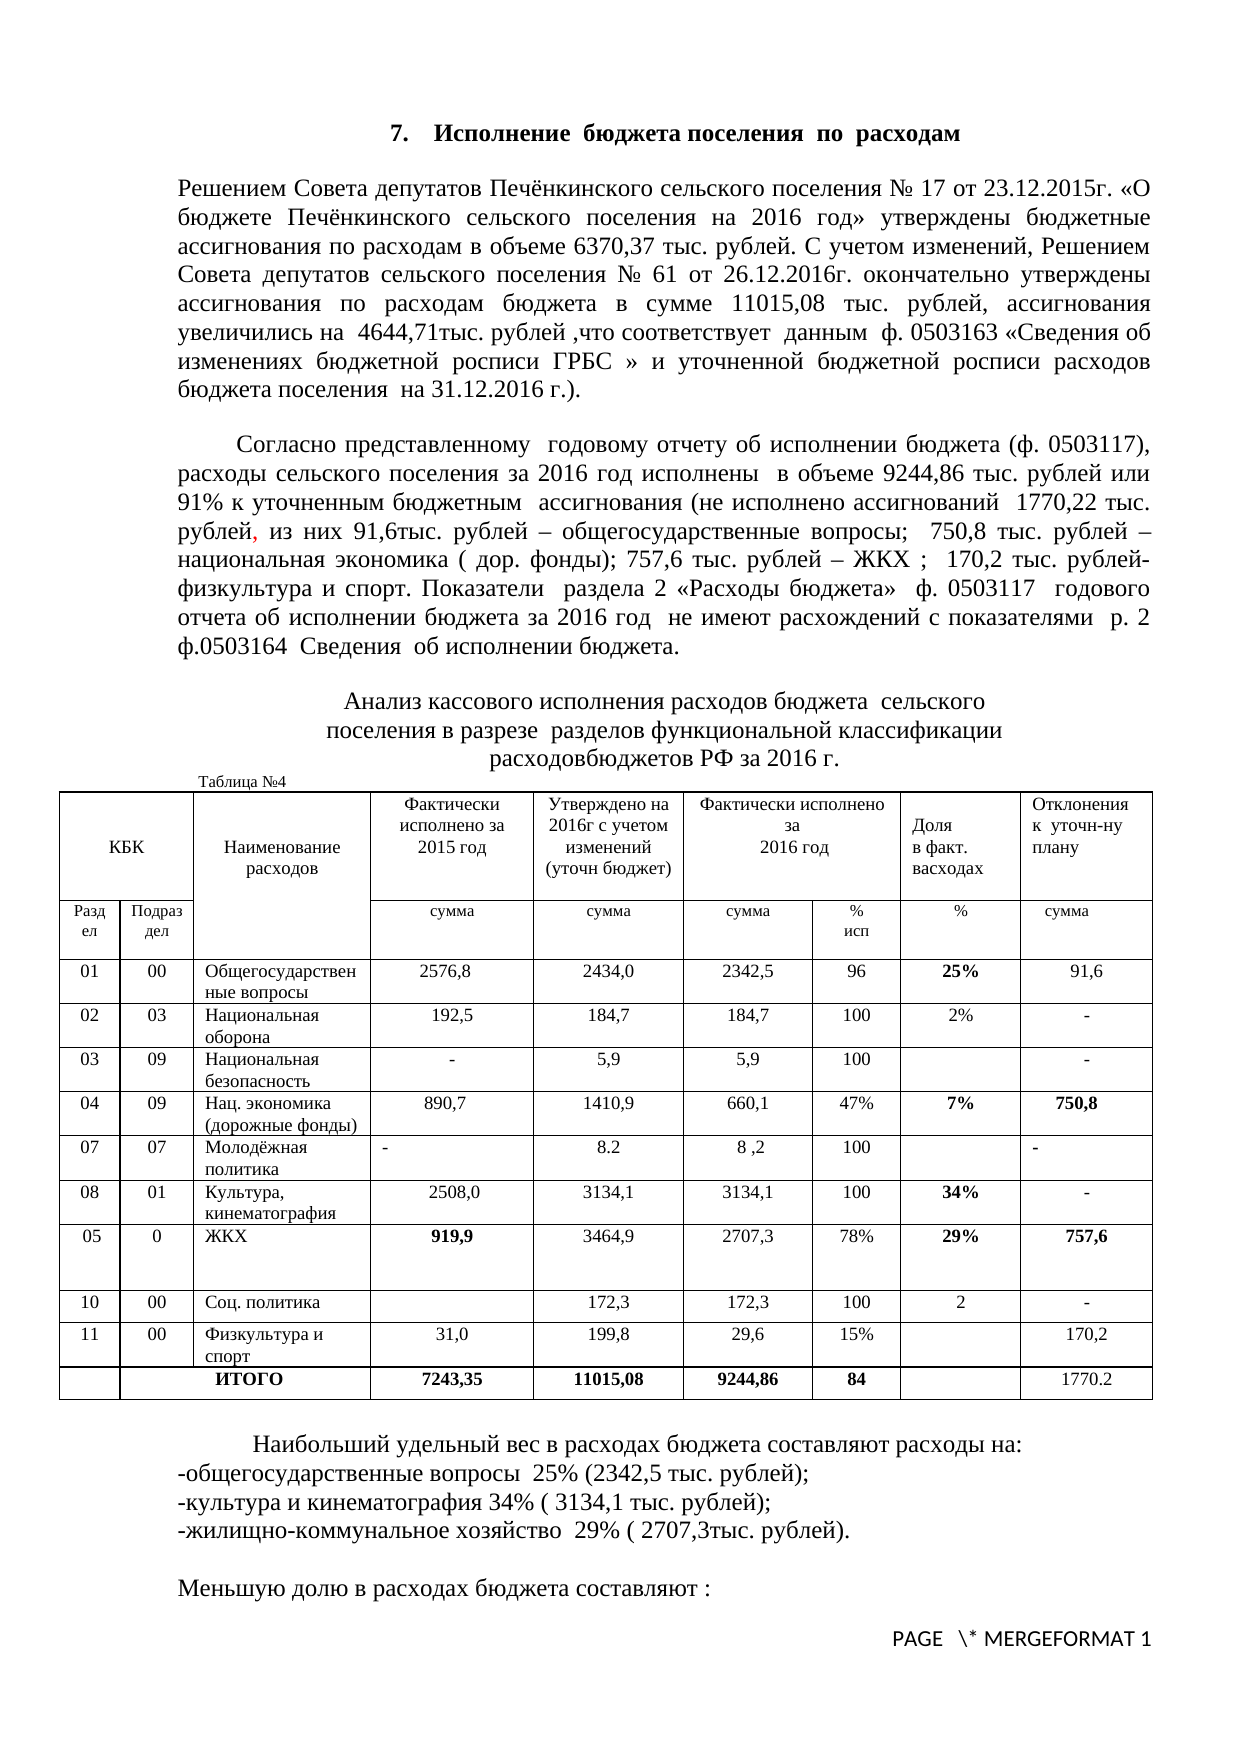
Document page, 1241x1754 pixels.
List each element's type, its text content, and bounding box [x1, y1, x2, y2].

table_cell 00 [121, 960, 193, 1003]
table_cell 07 [121, 1136, 193, 1179]
table_cell 00 [121, 1291, 193, 1322]
text Согласно представленному годовому отчету об исполнении бюджета (ф. 0503117), расходы сельского поселения за 2016 год исполнены в объеме 9244,86 тыс. рублей или 91% к уточненным бюджетным ассигнования (не исполнено ассигнований 1770,22 тыс. рублей, из них 91,6тыс. рублей – общегосударственные вопросы; 750,8 тыс. рублей – национальная экономика ( дор. фонды); 757,6 тыс. рублей – ЖКХ ; 170,2 тыс. рублей- физкультура и спорт. Показатели раздела 2 «Расходы бюджета» ф. 0503117 годового отчета об исполнении бюджета за 2016 год не имеют расхождений с показателями р. 2 ф.0503164 Сведения об исполнении бюджета. [177, 429, 1152, 659]
table_header Фактически исполнено за 2015 год [371, 793, 533, 900]
table_cell сумма [1021, 901, 1152, 959]
table_cell 660,1 [684, 1092, 812, 1135]
table_cell 100 [813, 1004, 900, 1047]
table_cell 9244,86 [684, 1368, 812, 1399]
table_cell 5,9 [534, 1048, 683, 1091]
table_cell [901, 1368, 1020, 1399]
table_cell 00 [121, 1323, 193, 1366]
table_cell 2342,5 [684, 960, 812, 1003]
text поселения в разрезе разделов функциональной классификации [177, 715, 1152, 743]
table_cell 11015,08 [534, 1368, 683, 1399]
table_cell Соц. политика [194, 1291, 370, 1322]
table_cell 100 [813, 1136, 900, 1179]
table_cell Нац. экономика (дорожные фонды) [194, 1092, 370, 1135]
table_cell 757,6 [1021, 1225, 1152, 1289]
table_cell 2576,8 [371, 960, 533, 1003]
table_cell 34% [901, 1181, 1020, 1224]
table_cell сумма [371, 901, 533, 959]
table_cell 172,3 [684, 1291, 812, 1322]
table_cell 170,2 [1021, 1323, 1152, 1366]
table_cell 02 [60, 1004, 119, 1047]
table_cell [60, 1368, 119, 1399]
text -общегосударственные вопросы 25% (2342,5 тыс. рублей); [177, 1458, 1152, 1487]
text 7. Исполнение бюджета поселения по расходам [177, 118, 1152, 147]
table_cell 5,9 [684, 1048, 812, 1091]
table_cell ИТОГО [121, 1368, 370, 1399]
text расходовбюджетов РФ за 2016 г. [177, 743, 1152, 772]
table_cell % [901, 901, 1020, 959]
table_cell 2434,0 [534, 960, 683, 1003]
table_cell 01 [121, 1181, 193, 1224]
table_header Доля в факт. васходах [901, 793, 1020, 900]
table_cell - [1021, 1181, 1152, 1224]
table_cell - [1021, 1004, 1152, 1047]
table_cell Культура, кинематография [194, 1181, 370, 1224]
table_cell [371, 1291, 533, 1322]
text -культура и кинематография 34% ( 3134,1 тыс. рублей); [177, 1487, 1152, 1515]
table_cell - [371, 1136, 533, 1179]
table_cell - [1021, 1136, 1152, 1179]
table_cell 100 [813, 1291, 900, 1322]
table_cell 750,8 [1021, 1092, 1152, 1135]
table_cell 1410,9 [534, 1092, 683, 1135]
table_cell 8 ,2 [684, 1136, 812, 1179]
table_cell 84 [813, 1368, 900, 1399]
table_cell Национальная безопасность [194, 1048, 370, 1091]
table_cell сумма [684, 901, 812, 959]
table_cell 8.2 [534, 1136, 683, 1179]
table_cell 96 [813, 960, 900, 1003]
table_cell Раздел [60, 901, 119, 959]
table_cell [901, 1323, 1020, 1366]
table_cell 2707,3 [684, 1225, 812, 1289]
table_cell 3134,1 [534, 1181, 683, 1224]
table_cell 192,5 [371, 1004, 533, 1047]
table_cell 29,6 [684, 1323, 812, 1366]
table_cell Подраздел [121, 901, 193, 959]
table_cell 03 [121, 1004, 193, 1047]
table_cell 1770.2 [1021, 1368, 1152, 1399]
table_cell 100 [813, 1181, 900, 1224]
text Меньшую долю в расходах бюджета составляют : [177, 1573, 1152, 1602]
table_cell 03 [60, 1048, 119, 1091]
table_cell 890,7 [371, 1092, 533, 1135]
table_cell 100 [813, 1048, 900, 1091]
text -жилищно-коммунальное хозяйство 29% ( 2707,3тыс. рублей). [177, 1515, 1152, 1544]
table_cell 11 [60, 1323, 119, 1366]
table_cell 25% [901, 960, 1020, 1003]
table_cell 01 [60, 960, 119, 1003]
table_cell сумма [534, 901, 683, 959]
table_cell 7243,35 [371, 1368, 533, 1399]
table_cell - [1021, 1048, 1152, 1091]
table_cell 184,7 [684, 1004, 812, 1047]
table_header Наименование расходов [194, 793, 370, 959]
table_cell 78% [813, 1225, 900, 1289]
text Анализ кассового исполнения расходов бюджета сельского [177, 686, 1152, 715]
table_cell 199,8 [534, 1323, 683, 1366]
table_cell 2508,0 [371, 1181, 533, 1224]
table_cell Общегосударственные вопросы [194, 960, 370, 1003]
table_cell 91,6 [1021, 960, 1152, 1003]
table_cell 09 [121, 1092, 193, 1135]
text Наибольший удельный вес в расходах бюджета составляют расходы на: [177, 1429, 1152, 1458]
table_cell 10 [60, 1291, 119, 1322]
table_cell 919,9 [371, 1225, 533, 1289]
table_cell 15% [813, 1323, 900, 1366]
text Решением Совета депутатов Печёнкинского сельского поселения № 17 от 23.12.2015г. «О бюджете Печёнкинского сельского поселения на 2016 год» утверждены бюджетные ассигнования по расходам в объеме 6370,37 тыс. рублей. С учетом изменений, Решением Совета депутатов сельского поселения № 61 от 26.12.2016г. окончательно утверждены ассигнования по расходам бюджета в сумме 11015,08 тыс. рублей, ассигнования увеличились на 4644,71тыс. рублей ,что соответствует данным ф. 0503163 «Сведения об изменениях бюджетной росписи ГРБС » и уточненной бюджетной росписи расходов бюджета поселения на 31.12.2016 г.). [177, 173, 1152, 403]
table_cell 7% [901, 1092, 1020, 1135]
table_cell ЖКХ [194, 1225, 370, 1289]
table_cell 07 [60, 1136, 119, 1179]
table_cell 31,0 [371, 1323, 533, 1366]
table_cell 09 [121, 1048, 193, 1091]
table_cell Молодёжная политика [194, 1136, 370, 1179]
table_cell - [1021, 1291, 1152, 1322]
table_header КБК [60, 793, 193, 900]
table_cell 184,7 [534, 1004, 683, 1047]
table_cell - [371, 1048, 533, 1091]
table_header Фактически исполнено за 2016 год [684, 793, 900, 900]
table_cell 08 [60, 1181, 119, 1224]
table_header Отклонения к уточн-ну плану [1021, 793, 1152, 900]
table_cell 05 [60, 1225, 119, 1289]
table_cell [901, 1048, 1020, 1091]
table_cell % исп [813, 901, 900, 959]
table_cell 47% [813, 1092, 900, 1135]
table_cell 0 [121, 1225, 193, 1289]
table_cell 3134,1 [684, 1181, 812, 1224]
table_cell [901, 1136, 1020, 1179]
text Таблица №4 [177, 772, 1152, 791]
table_cell 3464,9 [534, 1225, 683, 1289]
table_cell 04 [60, 1092, 119, 1135]
table_cell Национальная оборона [194, 1004, 370, 1047]
table_cell 2 [901, 1291, 1020, 1322]
table_cell 2% [901, 1004, 1020, 1047]
table_cell 29% [901, 1225, 1020, 1289]
table_cell Физкультура и спорт [194, 1323, 370, 1366]
table_header Утверждено на 2016г с учетом изменений (уточн бюджет) [534, 793, 683, 900]
table_cell 172,3 [534, 1291, 683, 1322]
